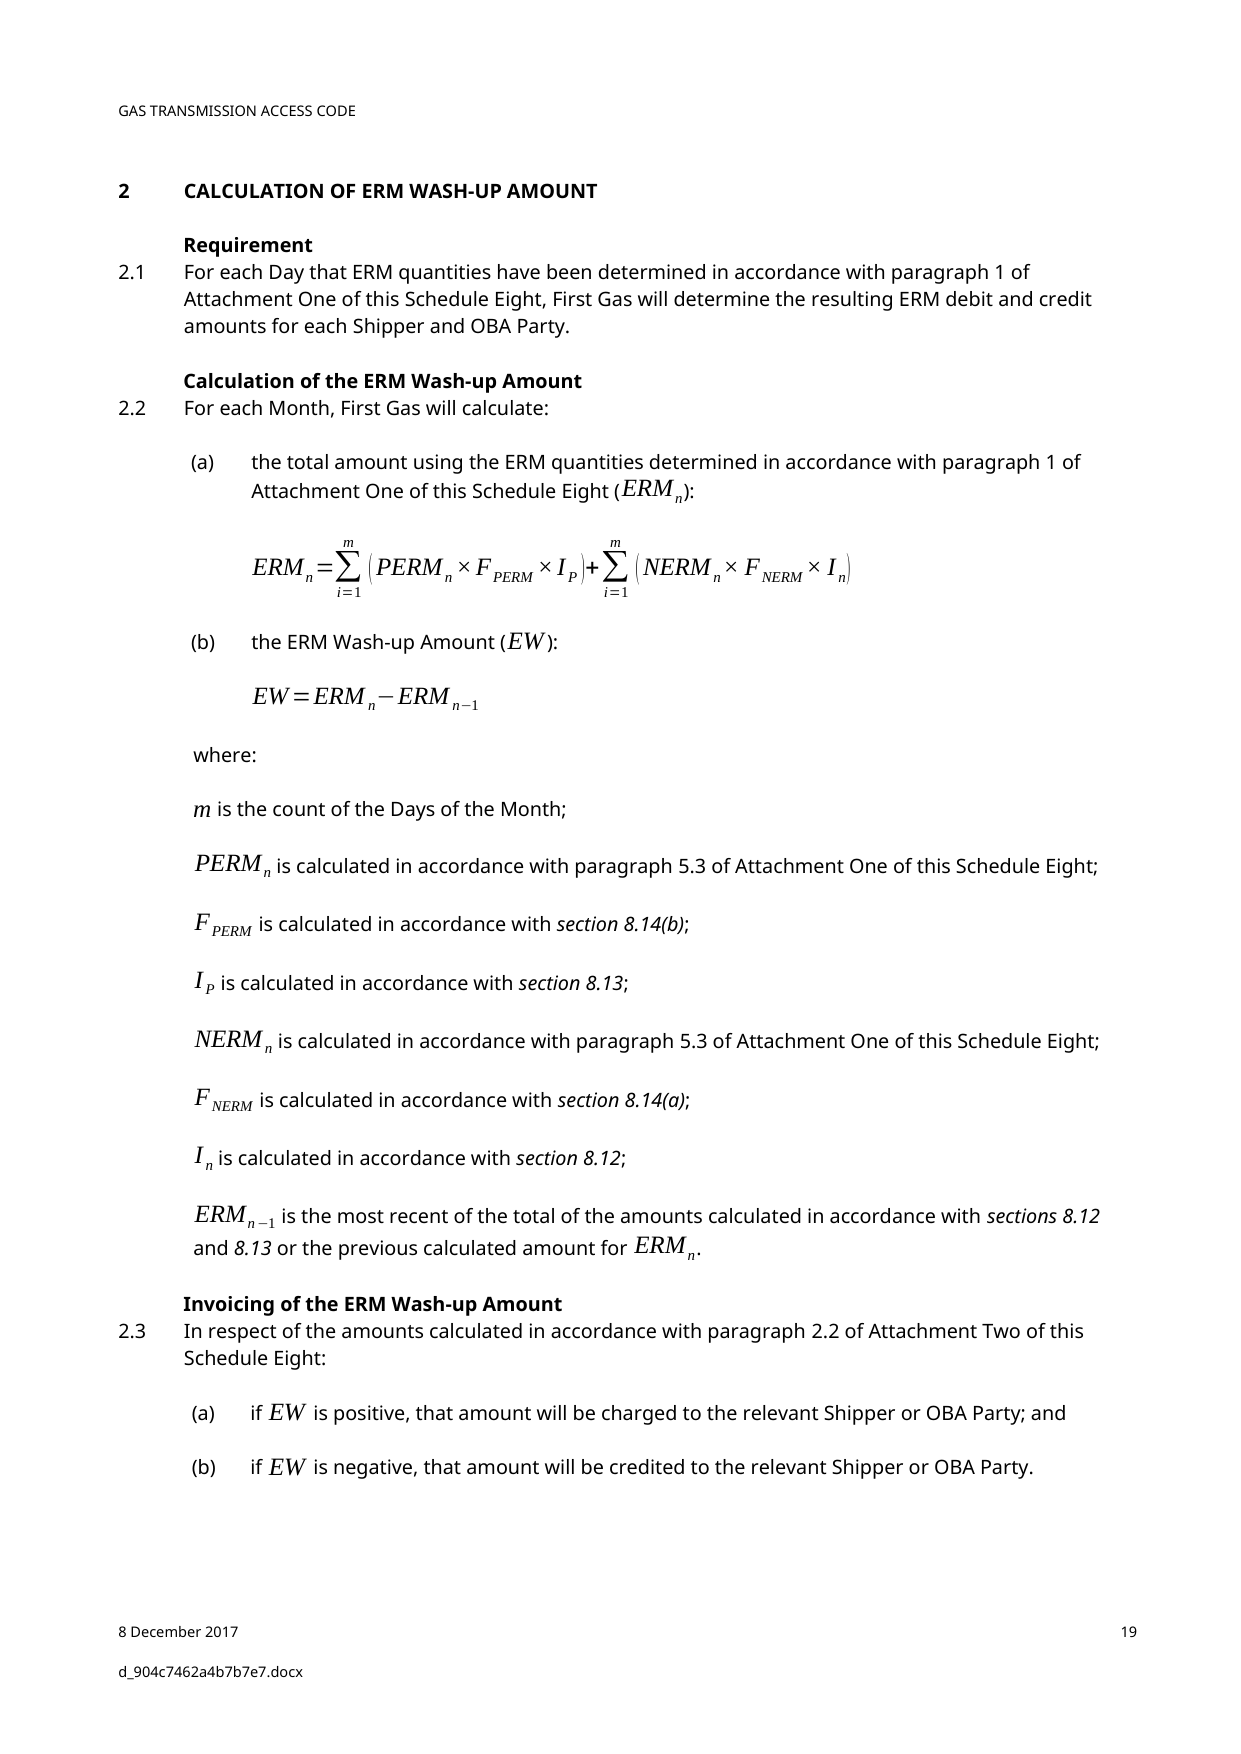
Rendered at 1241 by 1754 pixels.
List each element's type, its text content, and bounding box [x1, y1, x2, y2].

text is calculated in accordance with section 8.14(a); [118, 1084, 1122, 1115]
text is calculated in accordance with section 8.13; [118, 967, 1122, 998]
list For each Month, First Gas will calculate: [118, 394, 1122, 421]
text is the count of the Days of the Month; [118, 795, 1122, 823]
list In respect of the amounts calculated in accordance with paragraph 2.2 of Attachment Two of this Schedule Eight: [118, 1317, 1122, 1372]
subtitle Calculation of the ERM Wash-up Amount [183, 367, 1122, 394]
list the ERM Wash-up Amount (): [191, 628, 1122, 656]
subtitle Requirement [183, 231, 1122, 258]
list For each Day that ERM quantities have been determined in accordance with paragraph 1 of Attachment One of this Schedule Eight, First Gas will determine the resulting ERM debit and credit amounts for each Shipper and OBA Party. [118, 258, 1122, 340]
list CALCULATION OF ERM WASH-UP AMOUNT [118, 177, 1122, 204]
text is calculated in accordance with section 8.14(b); [118, 908, 1122, 940]
text where: [118, 741, 1122, 768]
text is calculated in accordance with paragraph 5.3 of Attachment One of this Schedule Eight; [193, 1025, 1122, 1057]
text is calculated in accordance with paragraph 5.3 of Attachment One of this Schedule Eight; [193, 850, 1122, 881]
list if is positive, that amount will be charged to the relevant Shipper or OBA Party; and [192, 1399, 1122, 1426]
text is calculated in accordance with section 8.12; [118, 1142, 1122, 1173]
list if is negative, that amount will be credited to the relevant Shipper or OBA Party. [192, 1453, 1122, 1481]
subtitle Invoicing of the ERM Wash-up Amount [183, 1290, 1122, 1317]
list the total amount using the ERM quantities determined in accordance with paragraph 1 of Attachment One of this Schedule Eight (): [191, 448, 1122, 506]
text is the most recent of the total of the amounts calculated in accordance with sections 8.12 and 8.13 or the previous calculated amount for . [193, 1201, 1122, 1263]
